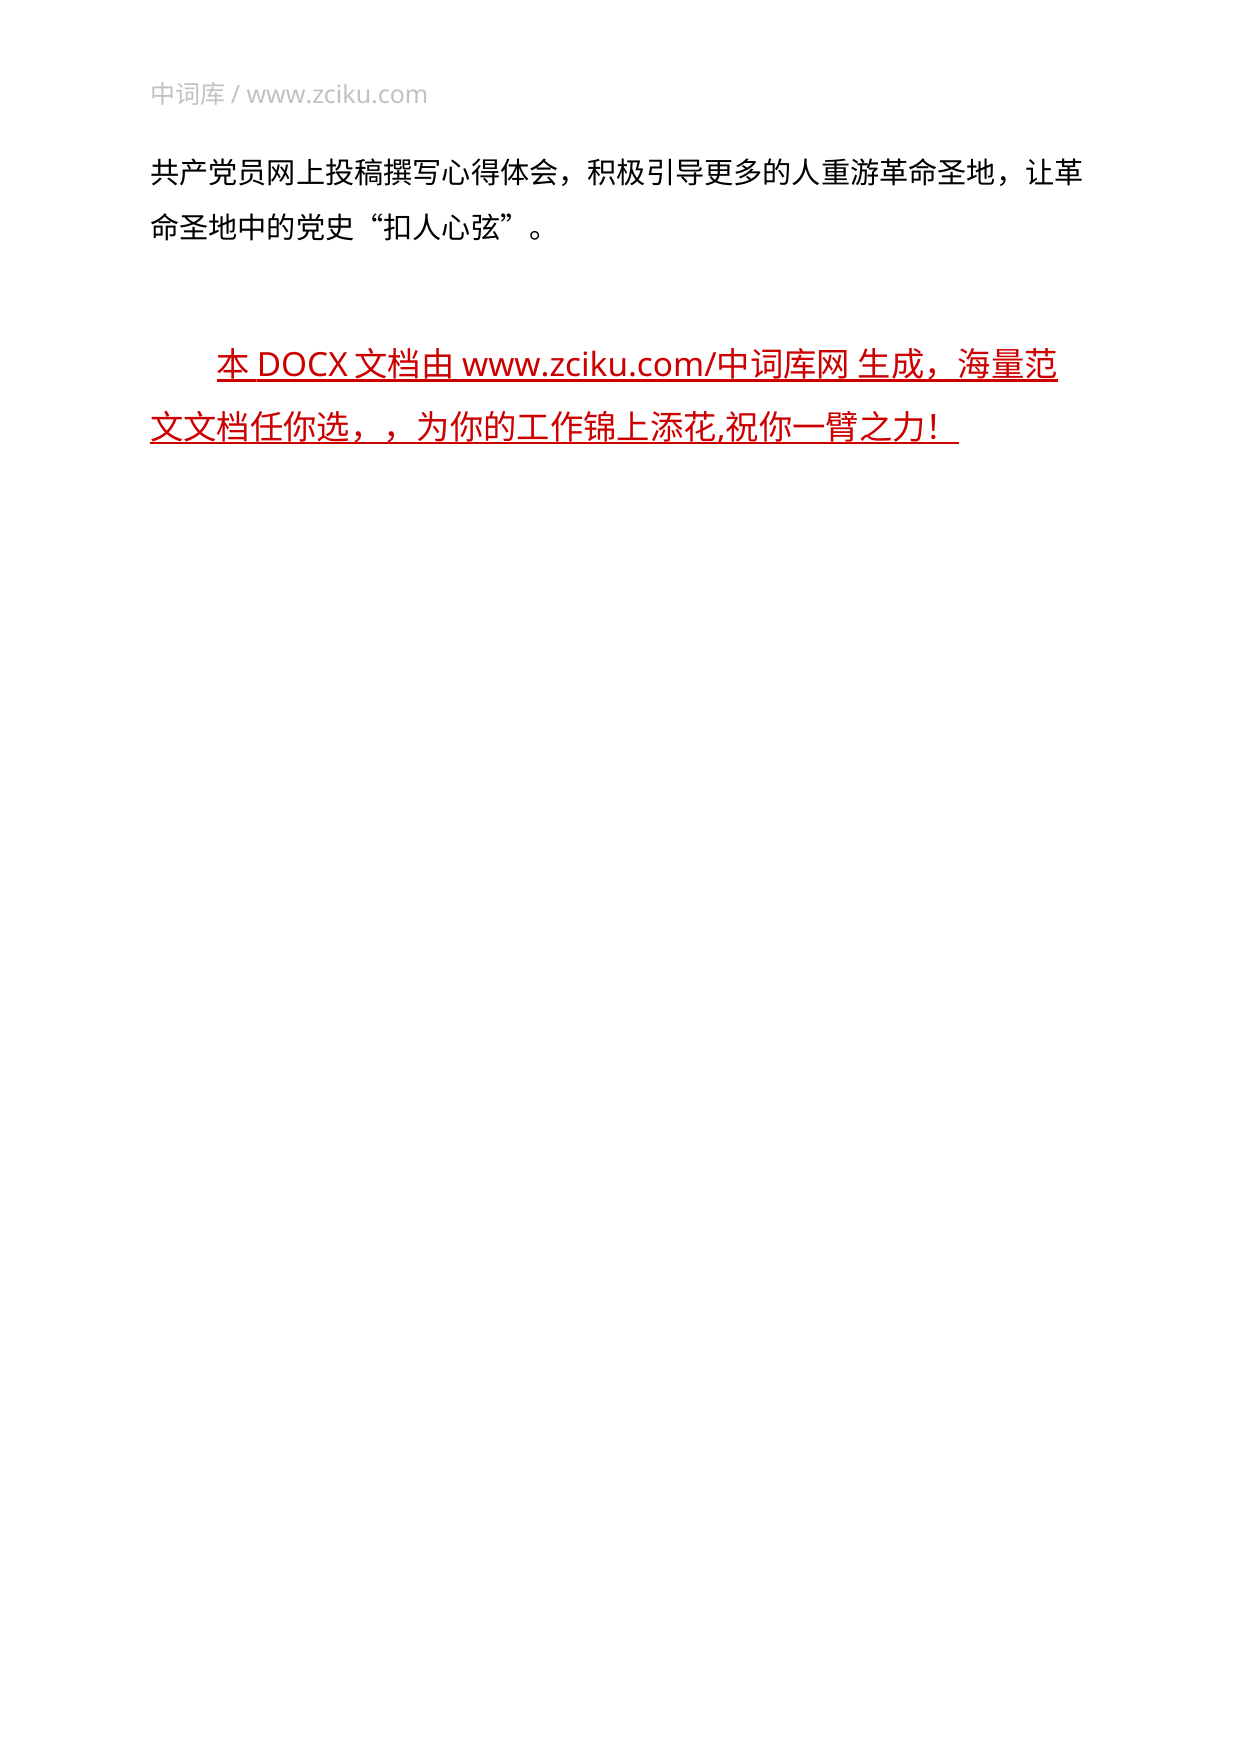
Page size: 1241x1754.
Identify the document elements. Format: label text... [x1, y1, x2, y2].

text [150, 150, 1090, 247]
text 本DOCX文档由 www.zciku.com/中词库网 生成，海量范文文档任你选，，为你的工作锦上添花,祝你一臂之力！ [150, 338, 1090, 449]
